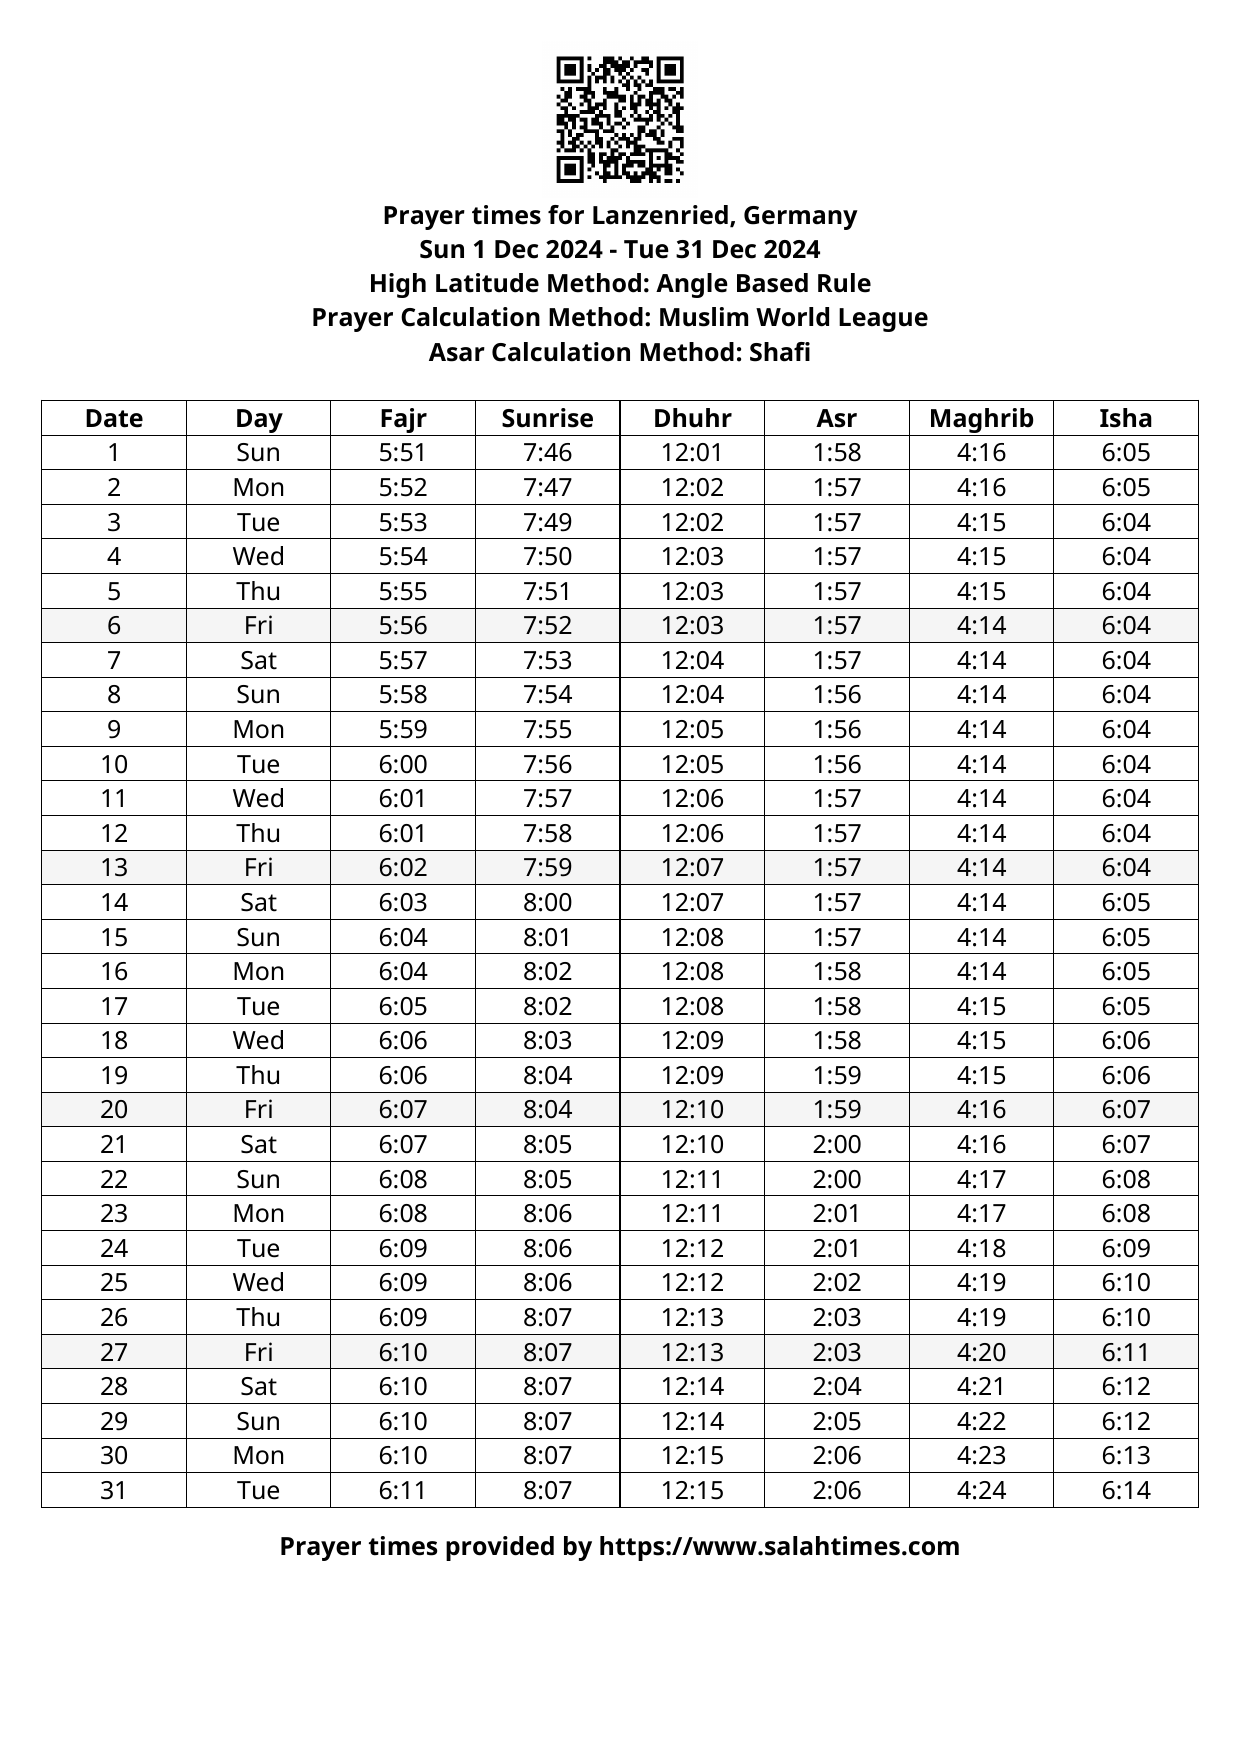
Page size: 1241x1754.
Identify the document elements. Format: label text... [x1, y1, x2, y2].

table_cell 12 [42, 816, 186, 849]
table_cell 4:17 [910, 1196, 1053, 1230]
table_cell 1:57 [765, 920, 909, 953]
table_cell 1:56 [765, 747, 909, 780]
table_cell 6:05 [331, 989, 475, 1022]
table_cell 7:52 [476, 609, 619, 642]
table_cell 8:06 [476, 1266, 619, 1299]
table_cell 6 [42, 609, 186, 642]
table_cell 1:57 [765, 643, 909, 677]
table_cell Thu [187, 1058, 330, 1092]
table_cell 12:11 [621, 1196, 764, 1230]
table_cell 6:04 [1054, 747, 1198, 780]
table_cell 21 [42, 1127, 186, 1161]
table_cell 6:06 [331, 1058, 475, 1092]
table_cell 2:03 [765, 1335, 909, 1368]
table_cell 16 [42, 954, 186, 988]
table_cell Wed [187, 539, 330, 573]
table_cell 6:07 [331, 1093, 475, 1126]
table_cell Fri [187, 1093, 330, 1126]
table_cell 12:02 [621, 505, 764, 538]
table_cell 6:14 [1054, 1473, 1198, 1507]
table_cell Fri [187, 1335, 330, 1368]
table_cell Mon [187, 712, 330, 746]
table_cell 6:05 [1054, 885, 1198, 919]
table_cell 12:09 [621, 1058, 764, 1092]
table_cell 12:15 [621, 1473, 764, 1507]
table_cell 22 [42, 1162, 186, 1195]
table_cell 6:05 [1054, 989, 1198, 1022]
table_cell 4:17 [910, 1162, 1053, 1195]
table_cell 6:10 [1054, 1266, 1198, 1299]
table_cell 4:14 [910, 851, 1053, 884]
table_cell 10 [42, 747, 186, 780]
table_cell 7:53 [476, 643, 619, 677]
table_cell 6:03 [331, 885, 475, 919]
table_cell 4:15 [910, 1024, 1053, 1057]
table_cell 12:15 [621, 1439, 764, 1472]
table_cell 4:15 [910, 1058, 1053, 1092]
table_cell 12:08 [621, 954, 764, 988]
table_cell 12:03 [621, 609, 764, 642]
table_cell 6:04 [1054, 781, 1198, 815]
table_cell 6:02 [331, 851, 475, 884]
table_cell 12:02 [621, 470, 764, 504]
text High Latitude Method: Angle Based Rule [42, 266, 1198, 300]
table_cell 23 [42, 1196, 186, 1230]
table_cell 6:04 [1054, 574, 1198, 607]
table_cell 6:04 [1054, 643, 1198, 677]
table_cell 1:59 [765, 1058, 909, 1092]
table_cell 8:06 [476, 1231, 619, 1264]
text Prayer times provided by https://www.salahtimes.com [42, 1528, 1198, 1563]
table_cell Tue [187, 989, 330, 1022]
table_cell Sun [187, 920, 330, 953]
table_cell 4:21 [910, 1369, 1053, 1403]
table_cell 6:05 [1054, 954, 1198, 988]
table_cell Thu [187, 1300, 330, 1334]
table_cell 12:10 [621, 1127, 764, 1161]
table_cell 6:01 [331, 816, 475, 849]
table_cell 5:51 [331, 436, 475, 469]
table_cell 1 [42, 436, 186, 469]
table_cell 6:12 [1054, 1369, 1198, 1403]
table_cell 6:11 [331, 1473, 475, 1507]
table_cell 1:57 [765, 781, 909, 815]
table_header Date [42, 401, 186, 434]
table_cell 7:51 [476, 574, 619, 607]
table_cell 13 [42, 851, 186, 884]
table_cell 7:47 [476, 470, 619, 504]
table_cell 6:04 [1054, 505, 1198, 538]
table_cell 12:14 [621, 1404, 764, 1437]
table_cell 2:05 [765, 1404, 909, 1437]
table_cell 8 [42, 678, 186, 711]
table_cell 2:03 [765, 1300, 909, 1334]
table_cell 8:00 [476, 885, 619, 919]
table_cell 12:07 [621, 851, 764, 884]
table_cell 2:06 [765, 1473, 909, 1507]
table_cell 2:00 [765, 1162, 909, 1195]
picture [542, 41, 699, 198]
table_cell Mon [187, 470, 330, 504]
table_cell 12:05 [621, 712, 764, 746]
table_cell 6:05 [1054, 920, 1198, 953]
table_cell 2:01 [765, 1196, 909, 1230]
table_cell 3 [42, 505, 186, 538]
table_cell 7 [42, 643, 186, 677]
table_cell 8:01 [476, 920, 619, 953]
table_cell 4:15 [910, 505, 1053, 538]
table_cell 6:04 [1054, 816, 1198, 849]
table_cell 7:57 [476, 781, 619, 815]
table_cell 8:07 [476, 1300, 619, 1334]
table_cell Thu [187, 816, 330, 849]
table_cell Sun [187, 1162, 330, 1195]
table_cell 12:08 [621, 920, 764, 953]
table_cell 9 [42, 712, 186, 746]
table_cell 6:10 [331, 1439, 475, 1472]
table_cell 12:07 [621, 885, 764, 919]
table_cell 11 [42, 781, 186, 815]
table_cell 6:09 [331, 1266, 475, 1299]
table_cell Sun [187, 1404, 330, 1437]
table_cell 6:07 [1054, 1127, 1198, 1161]
table_cell 25 [42, 1266, 186, 1299]
table_cell 1:58 [765, 436, 909, 469]
table_cell 12:12 [621, 1231, 764, 1264]
table_cell Sat [187, 1127, 330, 1161]
table_cell 4:15 [910, 574, 1053, 607]
table_cell 4 [42, 539, 186, 573]
table_cell 5:58 [331, 678, 475, 711]
table_cell 8:05 [476, 1162, 619, 1195]
table_cell Thu [187, 574, 330, 607]
table_cell 6:09 [331, 1300, 475, 1334]
table_cell 6:00 [331, 747, 475, 780]
table_cell 6:06 [331, 1024, 475, 1057]
table_cell 4:14 [910, 885, 1053, 919]
table_cell 29 [42, 1404, 186, 1437]
table_cell 8:05 [476, 1127, 619, 1161]
table_cell 1:57 [765, 851, 909, 884]
table_cell Sun [187, 436, 330, 469]
table_cell Mon [187, 1196, 330, 1230]
table_cell 4:14 [910, 609, 1053, 642]
table_cell Fri [187, 851, 330, 884]
table_cell 17 [42, 989, 186, 1022]
table_cell 24 [42, 1231, 186, 1264]
table_cell 4:14 [910, 954, 1053, 988]
table_cell 5:59 [331, 712, 475, 746]
table_cell 6:10 [1054, 1300, 1198, 1334]
table_cell 2 [42, 470, 186, 504]
table_cell 6:01 [331, 781, 475, 815]
table_cell 2:00 [765, 1127, 909, 1161]
table_cell Sat [187, 643, 330, 677]
table_header Isha [1054, 401, 1198, 434]
table_cell 1:57 [765, 470, 909, 504]
table_cell 4:16 [910, 436, 1053, 469]
table_cell 5:57 [331, 643, 475, 677]
table_cell 1:57 [765, 574, 909, 607]
table_cell 28 [42, 1369, 186, 1403]
text Asar Calculation Method: Shafi [42, 334, 1198, 368]
table_cell 20 [42, 1093, 186, 1126]
table_cell 8:07 [476, 1369, 619, 1403]
table_cell 12:09 [621, 1024, 764, 1057]
table_cell 5:52 [331, 470, 475, 504]
table_cell 12:06 [621, 816, 764, 849]
table_cell 5:56 [331, 609, 475, 642]
table_cell 8:03 [476, 1024, 619, 1057]
table_cell 12:05 [621, 747, 764, 780]
table_cell 7:46 [476, 436, 619, 469]
table_cell 6:05 [1054, 436, 1198, 469]
table_cell 7:49 [476, 505, 619, 538]
table_cell 8:07 [476, 1473, 619, 1507]
table_cell Sat [187, 885, 330, 919]
table_cell 4:14 [910, 747, 1053, 780]
table_cell 4:15 [910, 989, 1053, 1022]
table_cell 6:10 [331, 1404, 475, 1437]
table_cell 7:59 [476, 851, 619, 884]
table_cell 6:04 [331, 954, 475, 988]
table_cell 31 [42, 1473, 186, 1507]
table_cell 8:07 [476, 1335, 619, 1368]
table_cell 4:16 [910, 470, 1053, 504]
table_cell 4:14 [910, 816, 1053, 849]
table_cell 6:08 [331, 1162, 475, 1195]
table_cell 8:06 [476, 1196, 619, 1230]
table_cell 4:14 [910, 920, 1053, 953]
table_cell 6:04 [1054, 609, 1198, 642]
table_cell 6:04 [1054, 851, 1198, 884]
table_cell 12:03 [621, 574, 764, 607]
table_cell 1:58 [765, 1024, 909, 1057]
table_cell 6:11 [1054, 1335, 1198, 1368]
table_cell 12:01 [621, 436, 764, 469]
table_cell 12:13 [621, 1300, 764, 1334]
table_cell Tue [187, 747, 330, 780]
table_cell 4:24 [910, 1473, 1053, 1507]
table_cell 4:14 [910, 678, 1053, 711]
table_cell 8:04 [476, 1093, 619, 1126]
table_cell 4:18 [910, 1231, 1053, 1264]
table_cell Sun [187, 678, 330, 711]
text Sun 1 Dec 2024 - Tue 31 Dec 2024 [42, 232, 1198, 266]
table_cell 7:55 [476, 712, 619, 746]
table_cell Tue [187, 1231, 330, 1264]
table_cell 8:07 [476, 1404, 619, 1437]
table_cell 5:55 [331, 574, 475, 607]
table_header Sunrise [476, 401, 619, 434]
table_cell 4:14 [910, 643, 1053, 677]
table_header Day [187, 401, 330, 434]
table_cell 15 [42, 920, 186, 953]
table_cell 12:14 [621, 1369, 764, 1403]
table_cell 6:08 [1054, 1196, 1198, 1230]
table_cell 4:19 [910, 1300, 1053, 1334]
table_cell Wed [187, 1024, 330, 1057]
table_cell 2:01 [765, 1231, 909, 1264]
table_cell 6:10 [331, 1369, 475, 1403]
table_cell 6:05 [1054, 470, 1198, 504]
table_cell 6:04 [1054, 539, 1198, 573]
table_cell 6:06 [1054, 1024, 1198, 1057]
table_cell 6:07 [331, 1127, 475, 1161]
table_cell 1:57 [765, 885, 909, 919]
table_cell 4:16 [910, 1127, 1053, 1161]
table_cell 7:50 [476, 539, 619, 573]
table_cell Fri [187, 609, 330, 642]
table_cell 12:06 [621, 781, 764, 815]
table_cell 4:19 [910, 1266, 1053, 1299]
table_cell 26 [42, 1300, 186, 1334]
table_cell 2:06 [765, 1439, 909, 1472]
text Prayer Calculation Method: Muslim World League [42, 300, 1198, 334]
table_cell 27 [42, 1335, 186, 1368]
table_cell 7:58 [476, 816, 619, 849]
table_header Fajr [331, 401, 475, 434]
table_cell 19 [42, 1058, 186, 1092]
table_cell Tue [187, 505, 330, 538]
table_cell 12:04 [621, 643, 764, 677]
table_cell 4:22 [910, 1404, 1053, 1437]
table_cell 12:03 [621, 539, 764, 573]
table_cell 18 [42, 1024, 186, 1057]
table_cell 1:57 [765, 539, 909, 573]
table_cell 12:10 [621, 1093, 764, 1126]
table_cell 6:09 [1054, 1231, 1198, 1264]
table_cell 8:07 [476, 1439, 619, 1472]
table_cell 1:56 [765, 712, 909, 746]
table_cell 4:15 [910, 539, 1053, 573]
table_cell 6:04 [331, 920, 475, 953]
table_cell Sat [187, 1369, 330, 1403]
text Prayer times for Lanzenried, Germany [42, 198, 1198, 232]
table_cell 12:13 [621, 1335, 764, 1368]
table_cell Mon [187, 1439, 330, 1472]
table_cell 12:12 [621, 1266, 764, 1299]
table_cell 6:12 [1054, 1404, 1198, 1437]
table_cell 5 [42, 574, 186, 607]
table_cell 4:14 [910, 712, 1053, 746]
table_cell 8:04 [476, 1058, 619, 1092]
table_cell 6:13 [1054, 1439, 1198, 1472]
table_cell 6:08 [331, 1196, 475, 1230]
table_cell 6:04 [1054, 678, 1198, 711]
table_cell 2:02 [765, 1266, 909, 1299]
table_cell 6:09 [331, 1231, 475, 1264]
table_cell 1:57 [765, 816, 909, 849]
table_cell 1:57 [765, 609, 909, 642]
table_cell 8:02 [476, 989, 619, 1022]
table_cell 7:54 [476, 678, 619, 711]
table_cell 12:11 [621, 1162, 764, 1195]
table_cell 30 [42, 1439, 186, 1472]
table_header Asr [765, 401, 909, 434]
table_cell 6:06 [1054, 1058, 1198, 1092]
table_cell 6:04 [1054, 712, 1198, 746]
table_cell 4:16 [910, 1093, 1053, 1126]
table_cell 14 [42, 885, 186, 919]
table_cell 1:57 [765, 505, 909, 538]
table_cell 4:20 [910, 1335, 1053, 1368]
table_cell 12:08 [621, 989, 764, 1022]
table_header Dhuhr [621, 401, 764, 434]
table_cell 1:58 [765, 954, 909, 988]
table_cell Mon [187, 954, 330, 988]
table_cell 4:14 [910, 781, 1053, 815]
table_cell 7:56 [476, 747, 619, 780]
table_cell 6:07 [1054, 1093, 1198, 1126]
table_cell 1:59 [765, 1093, 909, 1126]
table_cell 4:23 [910, 1439, 1053, 1472]
table_cell 2:04 [765, 1369, 909, 1403]
table_cell Wed [187, 1266, 330, 1299]
table_cell 6:10 [331, 1335, 475, 1368]
table_cell 1:58 [765, 989, 909, 1022]
table_cell Wed [187, 781, 330, 815]
table_cell 8:02 [476, 954, 619, 988]
table_cell 5:54 [331, 539, 475, 573]
table_cell Tue [187, 1473, 330, 1507]
table_cell 1:56 [765, 678, 909, 711]
table_cell 6:08 [1054, 1162, 1198, 1195]
table_cell 5:53 [331, 505, 475, 538]
table_cell 12:04 [621, 678, 764, 711]
table_header Maghrib [910, 401, 1053, 434]
